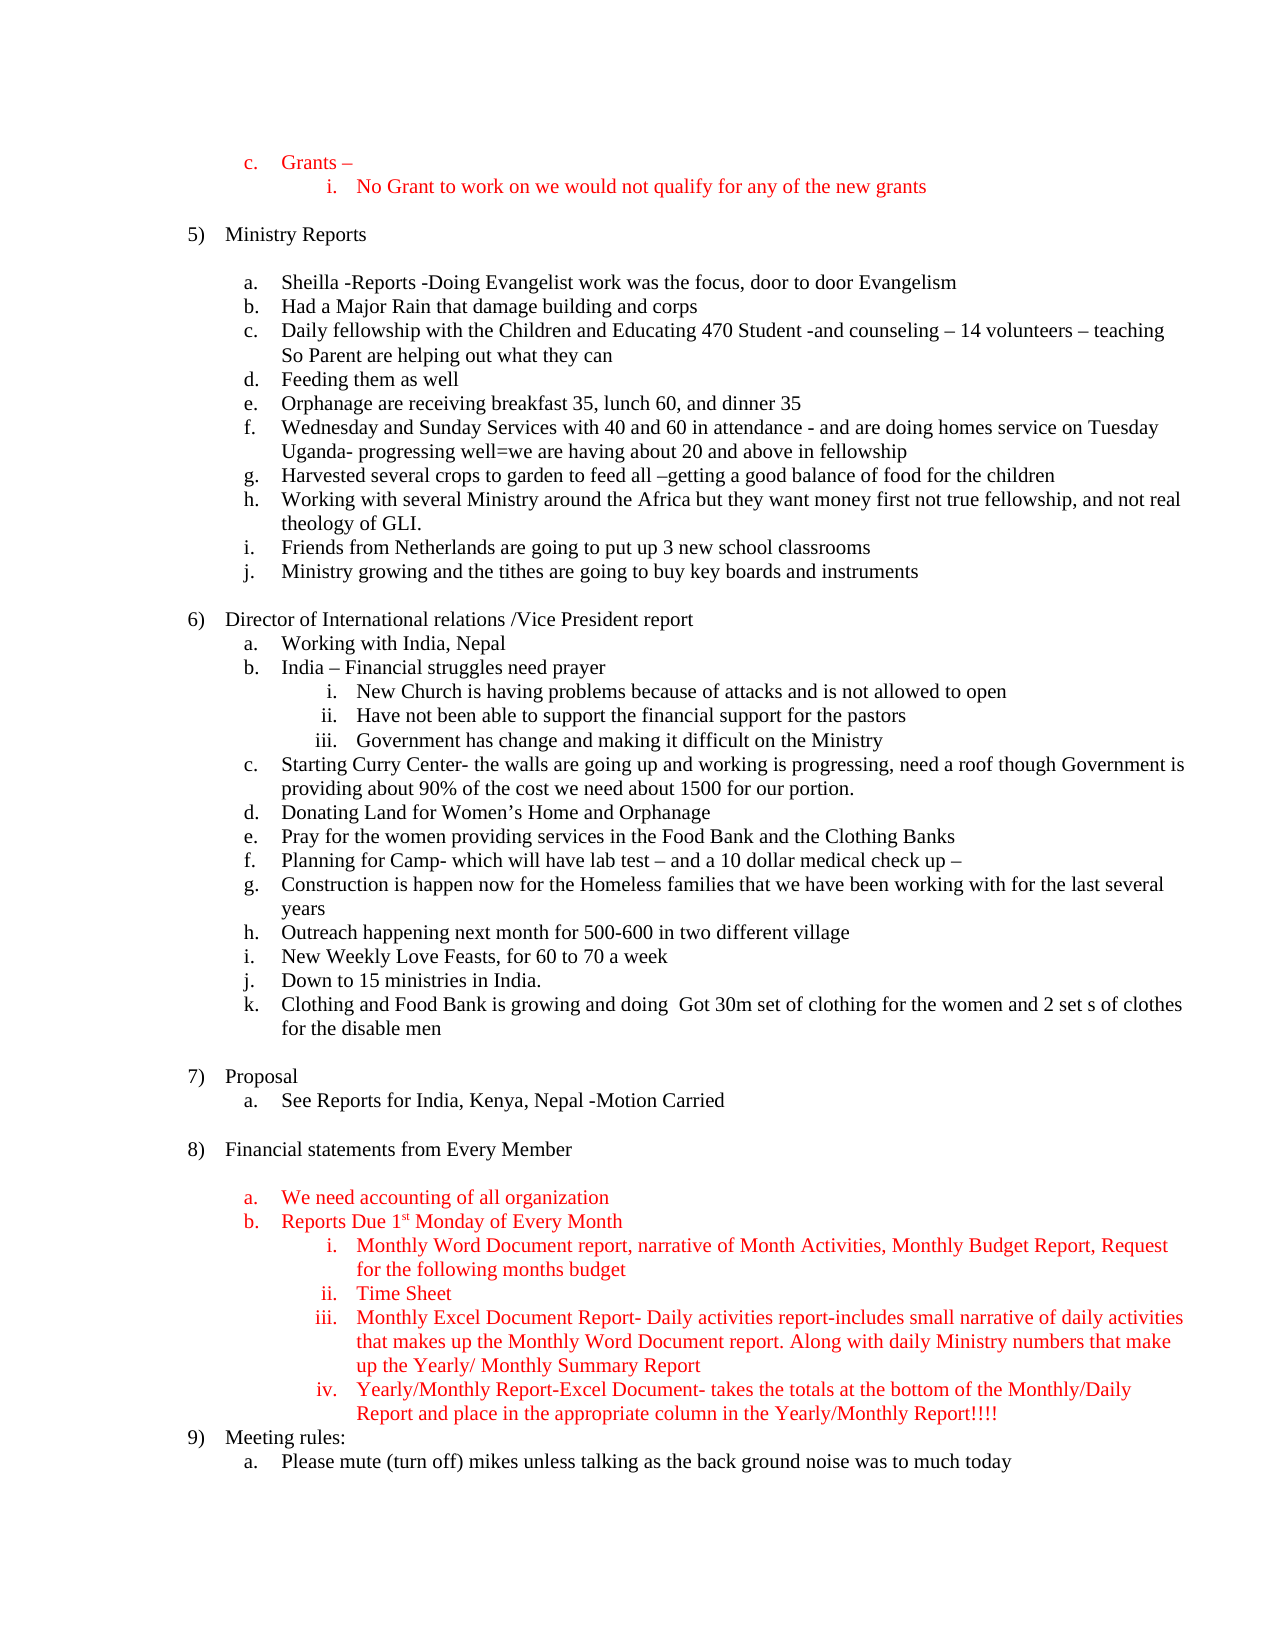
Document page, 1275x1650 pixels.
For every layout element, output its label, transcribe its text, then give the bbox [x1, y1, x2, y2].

list India – Financial struggles need prayer [244, 655, 1191, 679]
list Working with several Ministry around the Africa but they want money first not true fellowship, and not real theology of GLI. [244, 487, 1191, 535]
list See Reports for India, Kenya, Nepal -Motion Carried [244, 1088, 1191, 1112]
list Reports Due 1st Monday of Every Month [244, 1209, 1191, 1233]
list Have not been able to support the financial support for the pastors [337, 703, 1191, 727]
list Feeding them as well [244, 367, 1191, 391]
list Time Sheet [337, 1281, 1191, 1305]
list No Grant to work on we would not qualify for any of the new grants [337, 174, 1191, 198]
list Friends from Netherlands are going to put up 3 new school classrooms [244, 535, 1191, 559]
list Starting Curry Center- the walls are going up and working is progressing, need a roof though Government is providing about 90% of the cost we need about 1500 for our portion. [244, 752, 1191, 800]
list Wednesday and Sunday Services with 40 and 60 in attendance - and are doing homes service on Tuesday Uganda- progressing well=we are having about 20 and above in fellowship [244, 415, 1191, 463]
list We need accounting of all organization [244, 1185, 1191, 1209]
list Monthly Excel Document Report- Daily activities report-includes small narrative of daily activities that makes up the Monthly Word Document report. Along with daily Ministry numbers that make up the Yearly/ Monthly Summary Report [337, 1305, 1191, 1377]
list New Church is having problems because of attacks and is not allowed to open [337, 679, 1191, 703]
list Daily fellowship with the Children and Educating 470 Student -and counseling – 14 volunteers – teaching So Parent are helping out what they can [244, 318, 1191, 367]
list Ministry Reports [187, 222, 1191, 246]
list Yearly/Monthly Report-Excel Document- takes the totals at the bottom of the Monthly/Daily Report and place in the appropriate column in the Yearly/Monthly Report!!!! [337, 1377, 1191, 1425]
list Orphanage are receiving breakfast 35, lunch 60, and dinner 35 [244, 391, 1191, 415]
list Outreach happening next month for 500-600 in two different village [244, 920, 1191, 944]
list Down to 15 ministries in India. [244, 968, 1191, 992]
list Clothing and Food Bank is growing and doing Got 30m set of clothing for the women and 2 set s of clothes for the disable men [244, 992, 1191, 1040]
list Construction is happen now for the Homeless families that we have been working with for the last several years [244, 872, 1191, 920]
list Meeting rules: [187, 1425, 1191, 1449]
list Proposal [187, 1064, 1191, 1088]
list New Weekly Love Feasts, for 60 to 70 a week [244, 944, 1191, 968]
list Ministry growing and the tithes are going to buy key boards and instruments [244, 559, 1191, 583]
list Director of International relations /Vice President report [187, 607, 1191, 631]
list Had a Major Rain that damage building and corps [244, 294, 1191, 318]
list Harvested several crops to garden to feed all –getting a good balance of food for the children [244, 463, 1191, 487]
list Planning for Camp- which will have lab test – and a 10 dollar medical check up – [244, 848, 1191, 872]
list Pray for the women providing services in the Food Bank and the Clothing Banks [244, 824, 1191, 848]
list Grants – [244, 150, 1191, 174]
list Working with India, Nepal [244, 631, 1191, 655]
list Donating Land for Women’s Home and Orphanage [244, 800, 1191, 824]
list Sheilla -Reports -Doing Evangelist work was the focus, door to door Evangelism [244, 270, 1191, 294]
list Financial statements from Every Member [187, 1137, 1191, 1161]
list Government has change and making it difficult on the Ministry [337, 727, 1191, 752]
list Please mute (turn off) mikes unless talking as the back ground noise was to much today [244, 1449, 1191, 1473]
list Monthly Word Document report, narrative of Month Activities, Monthly Budget Report, Request for the following months budget [337, 1233, 1191, 1281]
